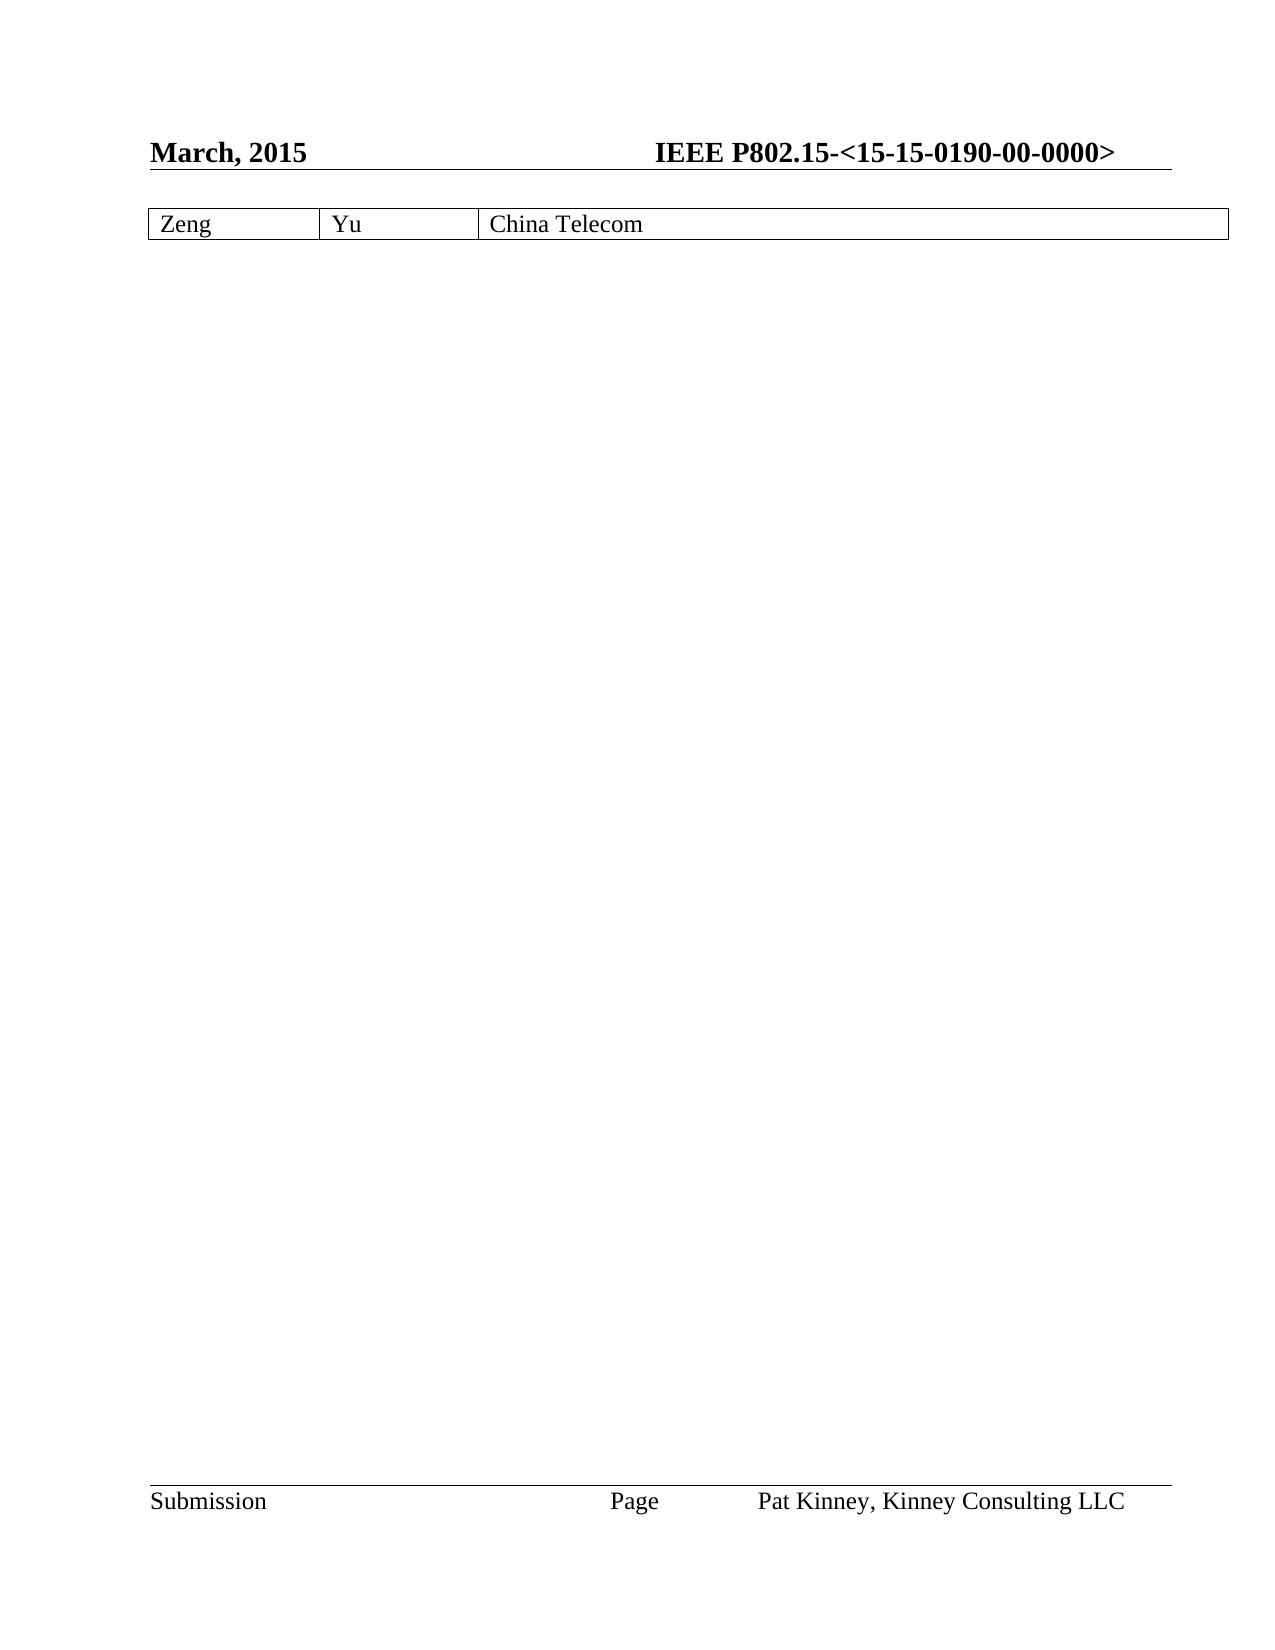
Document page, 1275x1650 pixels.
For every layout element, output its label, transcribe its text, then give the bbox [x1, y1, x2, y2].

table_cell Zeng [149, 209, 319, 239]
table_cell Yu [320, 209, 478, 239]
table_cell China Telecom [479, 209, 1228, 239]
